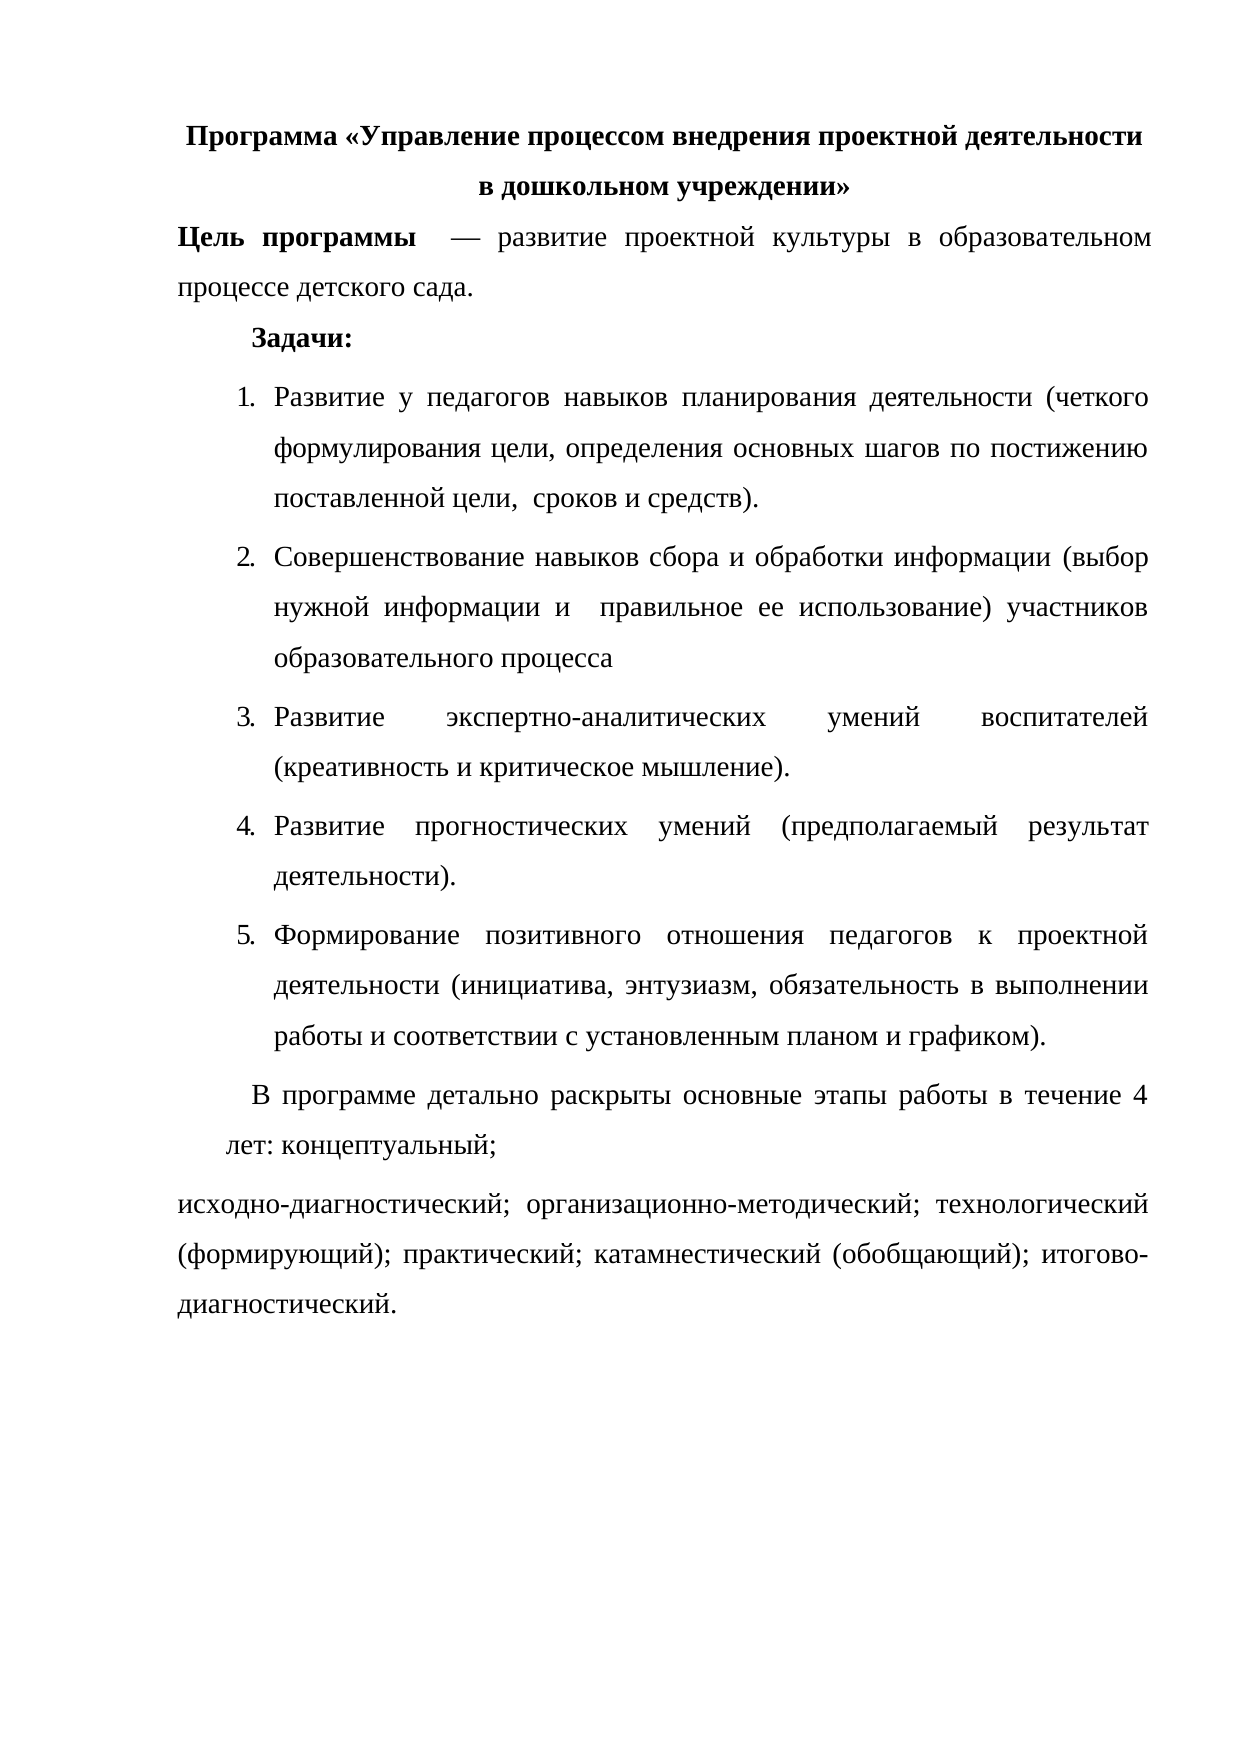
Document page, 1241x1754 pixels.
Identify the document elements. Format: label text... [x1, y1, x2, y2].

text В программе детально раскрыты основные этапы работы в течение 4 лет: концептуальный; [226, 1077, 1149, 1161]
list Развитие у педагогов навыков планирования деятельности (четкого формулирования цели, определения основных шагов по постижению поставленной цели, сроков и средств). [236, 379, 1149, 514]
list Формирование позитивного отношения педагогов к проектной деятельности (инициатива, энтузиазм, обязательность в выполнении работы и соответствии с установленным планом и графиком). [236, 917, 1149, 1051]
text исходно-диагностический; организационно-методический; технологический (формирующий); практический; катамнестический (обобщающий); итогово-диагностический. [177, 1186, 1149, 1320]
text Цель программы — развитие проектной культуры в образовательном процессе детского сада. [177, 219, 1152, 303]
text Задачи: [177, 321, 1147, 354]
list Совершенствование навыков сбора и обработки информации (выбор нужной информации и правильное ее использование) участников образовательного процесса [236, 539, 1149, 673]
list Развитие экспертно-аналитических умений воспитателей (креативность и критическое мышление). [236, 699, 1149, 782]
text Программа «Управление процессом внедрения проектной деятельности в дошкольном учреждении» [177, 118, 1152, 202]
list Развитие прогностических умений (предполагаемый результат деятельности). [236, 808, 1149, 892]
